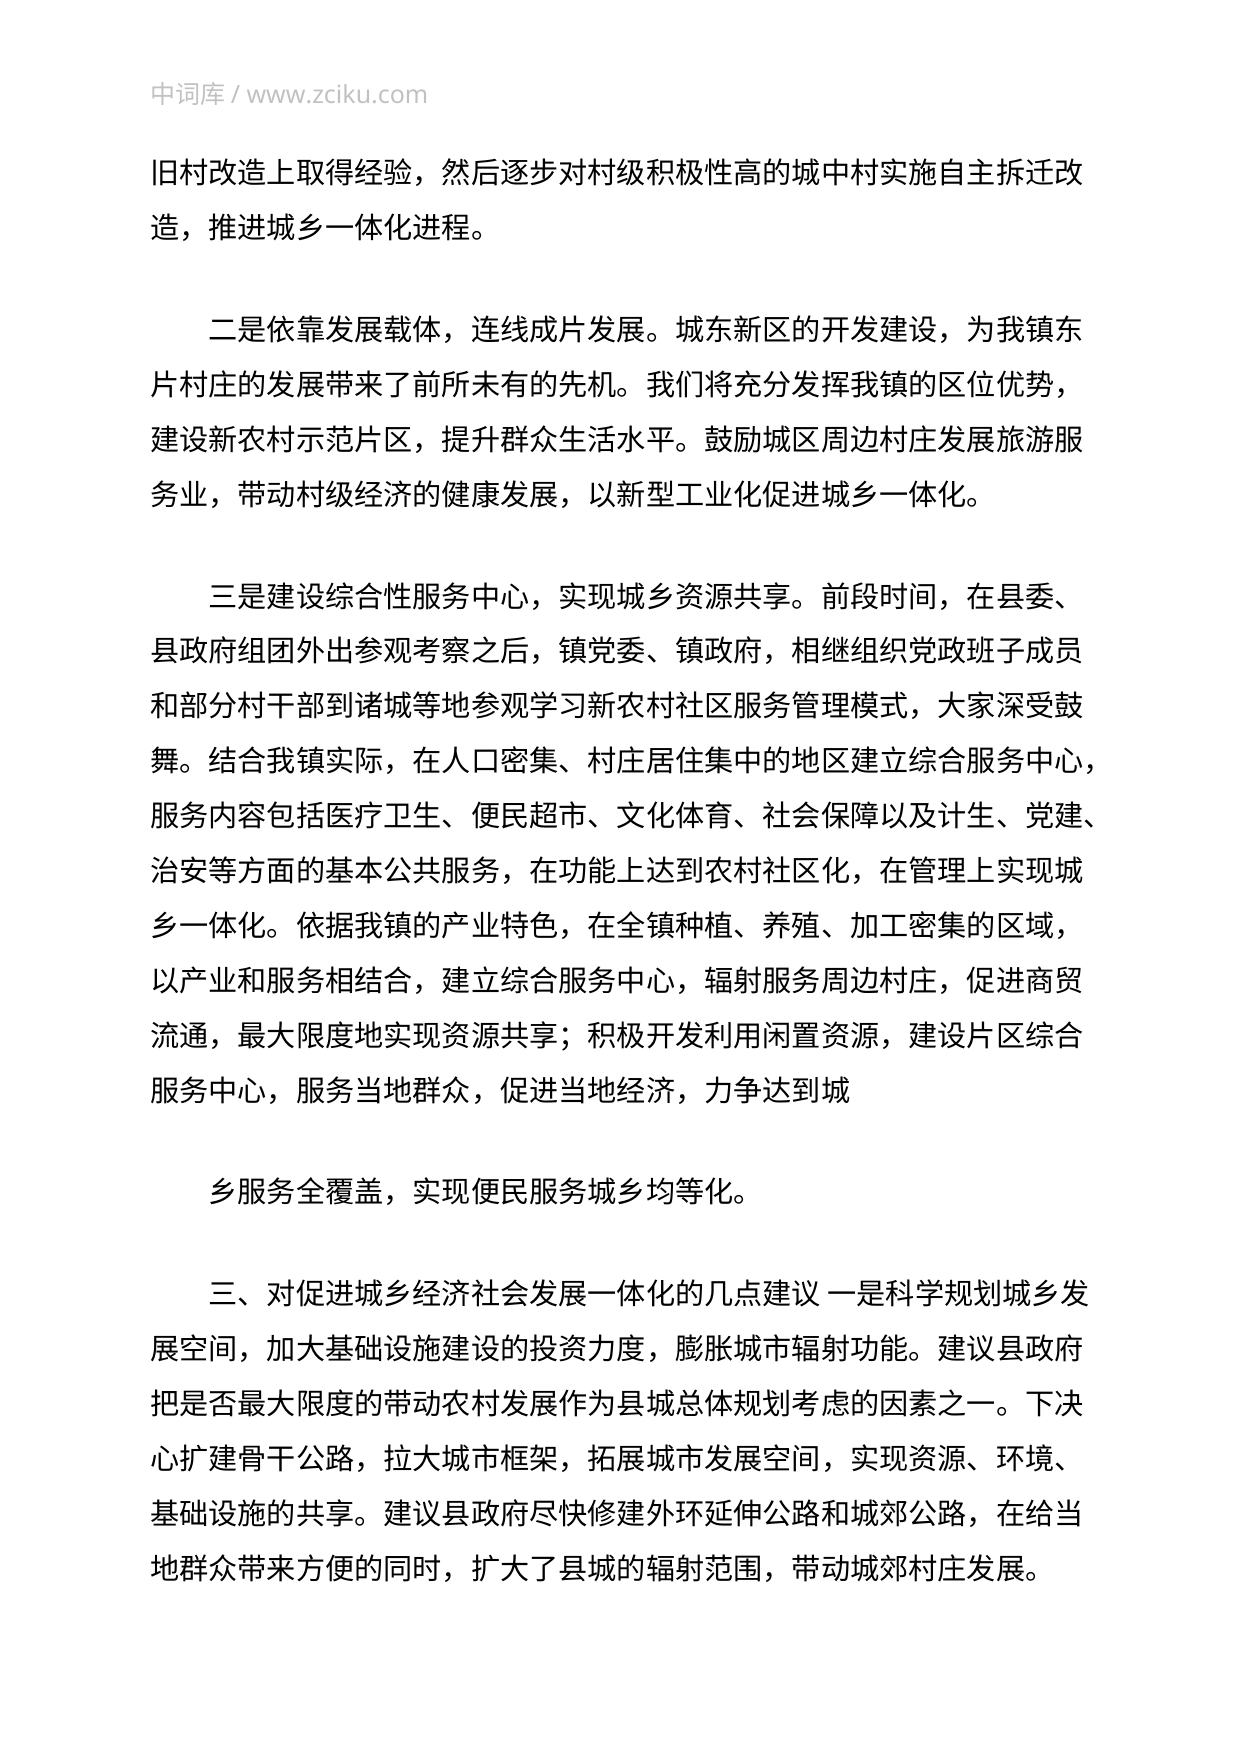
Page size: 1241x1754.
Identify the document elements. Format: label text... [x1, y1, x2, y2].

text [150, 150, 1090, 247]
text 三是建设综合性服务中心，实现城乡资源共享。前段时间，在县委、县政府组团外出参观考察之后，镇党委、镇政府，相继组织党政班子成员和部分村干部到诸城等地参观学习新农村社区服务管理模式，大家深受鼓舞。结合我镇实际，在人口密集、村庄居住集中的地区建立综合服务中心，服务内容包括医疗卫生、便民超市、文化体育、社会保障以及计生、党建、治安等方面的基本公共服务，在功能上达到农村社区化，在管理上实现城乡一体化。依据我镇的产业特色，在全镇种植、养殖、加工密集的区域，以产业和服务相结合，建立综合服务中心，辐射服务周边村庄，促进商贸流通，最大限度地实现资源共享；积极开发利用闲置资源，建设片区综合服务中心，服务当地群众，促进当地经济，力争达到城 [150, 573, 1090, 1109]
text 二是依靠发展载体，连线成片发展。城东新区的开发建设，为我镇东片村庄的发展带来了前所未有的先机。我们将充分发挥我镇的区位优势，建设新农村示范片区，提升群众生活水平。鼓励城区周边村庄发展旅游服务业，带动村级经济的健康发展，以新型工业化促进城乡一体化。 [150, 307, 1090, 514]
text 乡服务全覆盖，实现便民服务城乡均等化。 [150, 1169, 1090, 1211]
text 三、对促进城乡经济社会发展一体化的几点建议 一是科学规划城乡发展空间，加大基础设施建设的投资力度，膨胀城市辐射功能。建议县政府把是否最大限度的带动农村发展作为县城总体规划考虑的因素之一。下决心扩建骨干公路，拉大城市框架，拓展城市发展空间，实现资源、环境、基础设施的共享。建议县政府尽快修建外环延伸公路和城郊公路，在给当地群众带来方便的同时，扩大了县城的辐射范围，带动城郊村庄发展。 [150, 1271, 1090, 1587]
